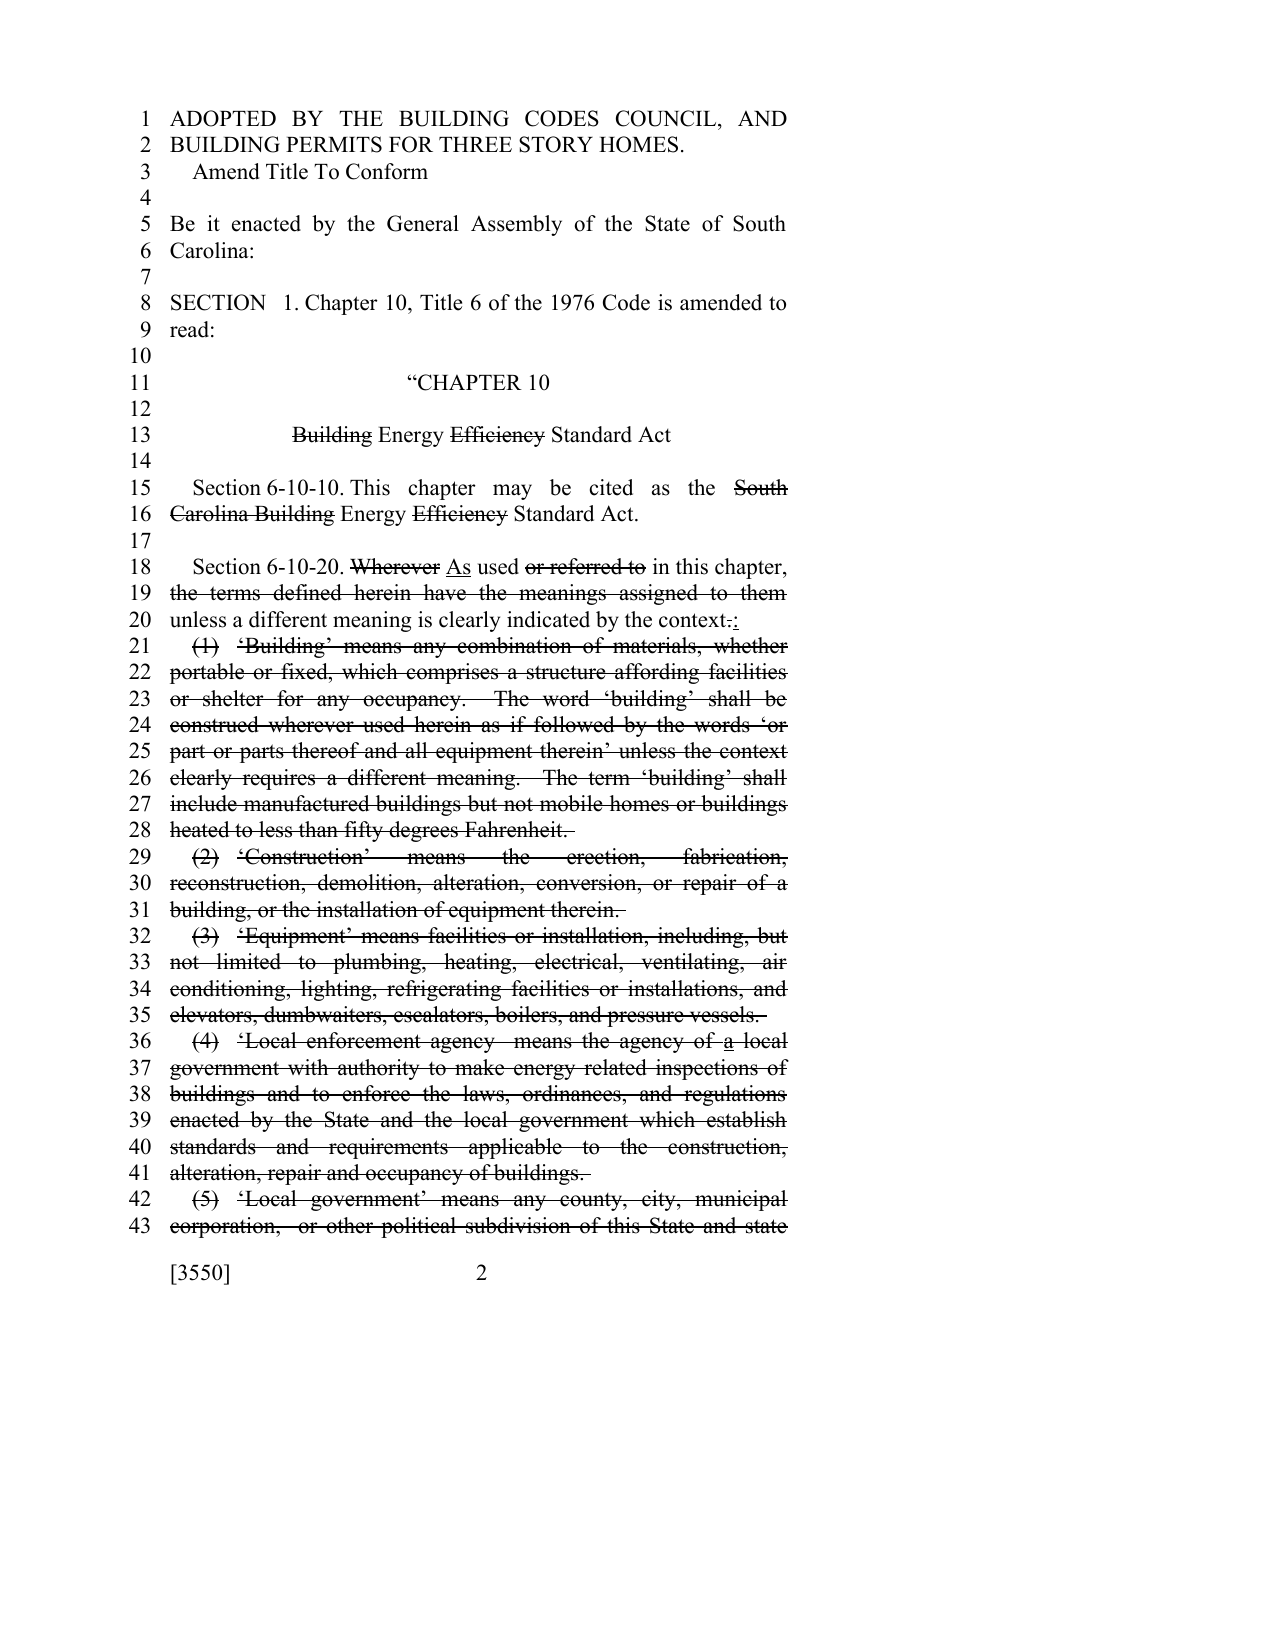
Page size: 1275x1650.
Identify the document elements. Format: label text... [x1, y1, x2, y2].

text (2) ‘Construction’ means the erection, fabrication, reconstruction, demolition, alteration, conversion, or repair of a building, or the installation of equipment therein. [169, 843, 787, 884]
text (4) ‘Local enforcement agency means the agency of a local government with authority to make energy related inspections of buildings and to enforce the laws, ordinances, and regulations enacted by the State and the local government which establish standards and requirements applicable to the construction, alteration, repair and occupancy of buildings. [169, 1027, 787, 1068]
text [169, 1186, 787, 1226]
text “CHAPTER 10 [169, 368, 787, 395]
text Section 6-10-10. This chapter may be cited as the South Carolina Building Energy Efficiency Standard Act. [169, 474, 787, 527]
text (2) ‘Construction’ means the erection, fabrication, reconstruction, demolition, alteration, conversion, or repair of a building, or the installation of equipment therein. [169, 885, 787, 922]
text Section 6-10-20. Wherever As used or referred to in this chapter, the terms defined herein have the meanings assigned to them unless a different meaning is clearly indicated by the context.: [169, 553, 787, 594]
text Amend Title To Conform [169, 158, 787, 184]
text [169, 105, 787, 158]
text Building Energy Efficiency Standard Act [169, 421, 787, 448]
text SECTION 1. Chapter 10, Title 6 of the 1976 Code is amended to read: [169, 289, 787, 342]
text (3) ‘Equipment’ means facilities or installation, including, but not limited to plumbing, heating, electrical, ventilating, air conditioning, lighting, refrigerating facilities or installations, and elevators, dumbwaiters, escalators, boilers, and pressure vessels. [169, 990, 787, 1027]
text (3) ‘Equipment’ means facilities or installation, including, but not limited to plumbing, heating, electrical, ventilating, air conditioning, lighting, refrigerating facilities or installations, and elevators, dumbwaiters, escalators, boilers, and pressure vessels. [169, 922, 787, 963]
text Section 6-10-20. Wherever As used or referred to in this chapter, the terms defined herein have the meanings assigned to them unless a different meaning is clearly indicated by the context.: [169, 595, 787, 632]
text (4) ‘Local enforcement agency means the agency of a local government with authority to make energy related inspections of buildings and to enforce the laws, ordinances, and regulations enacted by the State and the local government which establish standards and requirements applicable to the construction, alteration, repair and occupancy of buildings. [169, 1148, 787, 1186]
text Be it enacted by the General Assembly of the State of South Carolina: [169, 210, 787, 263]
